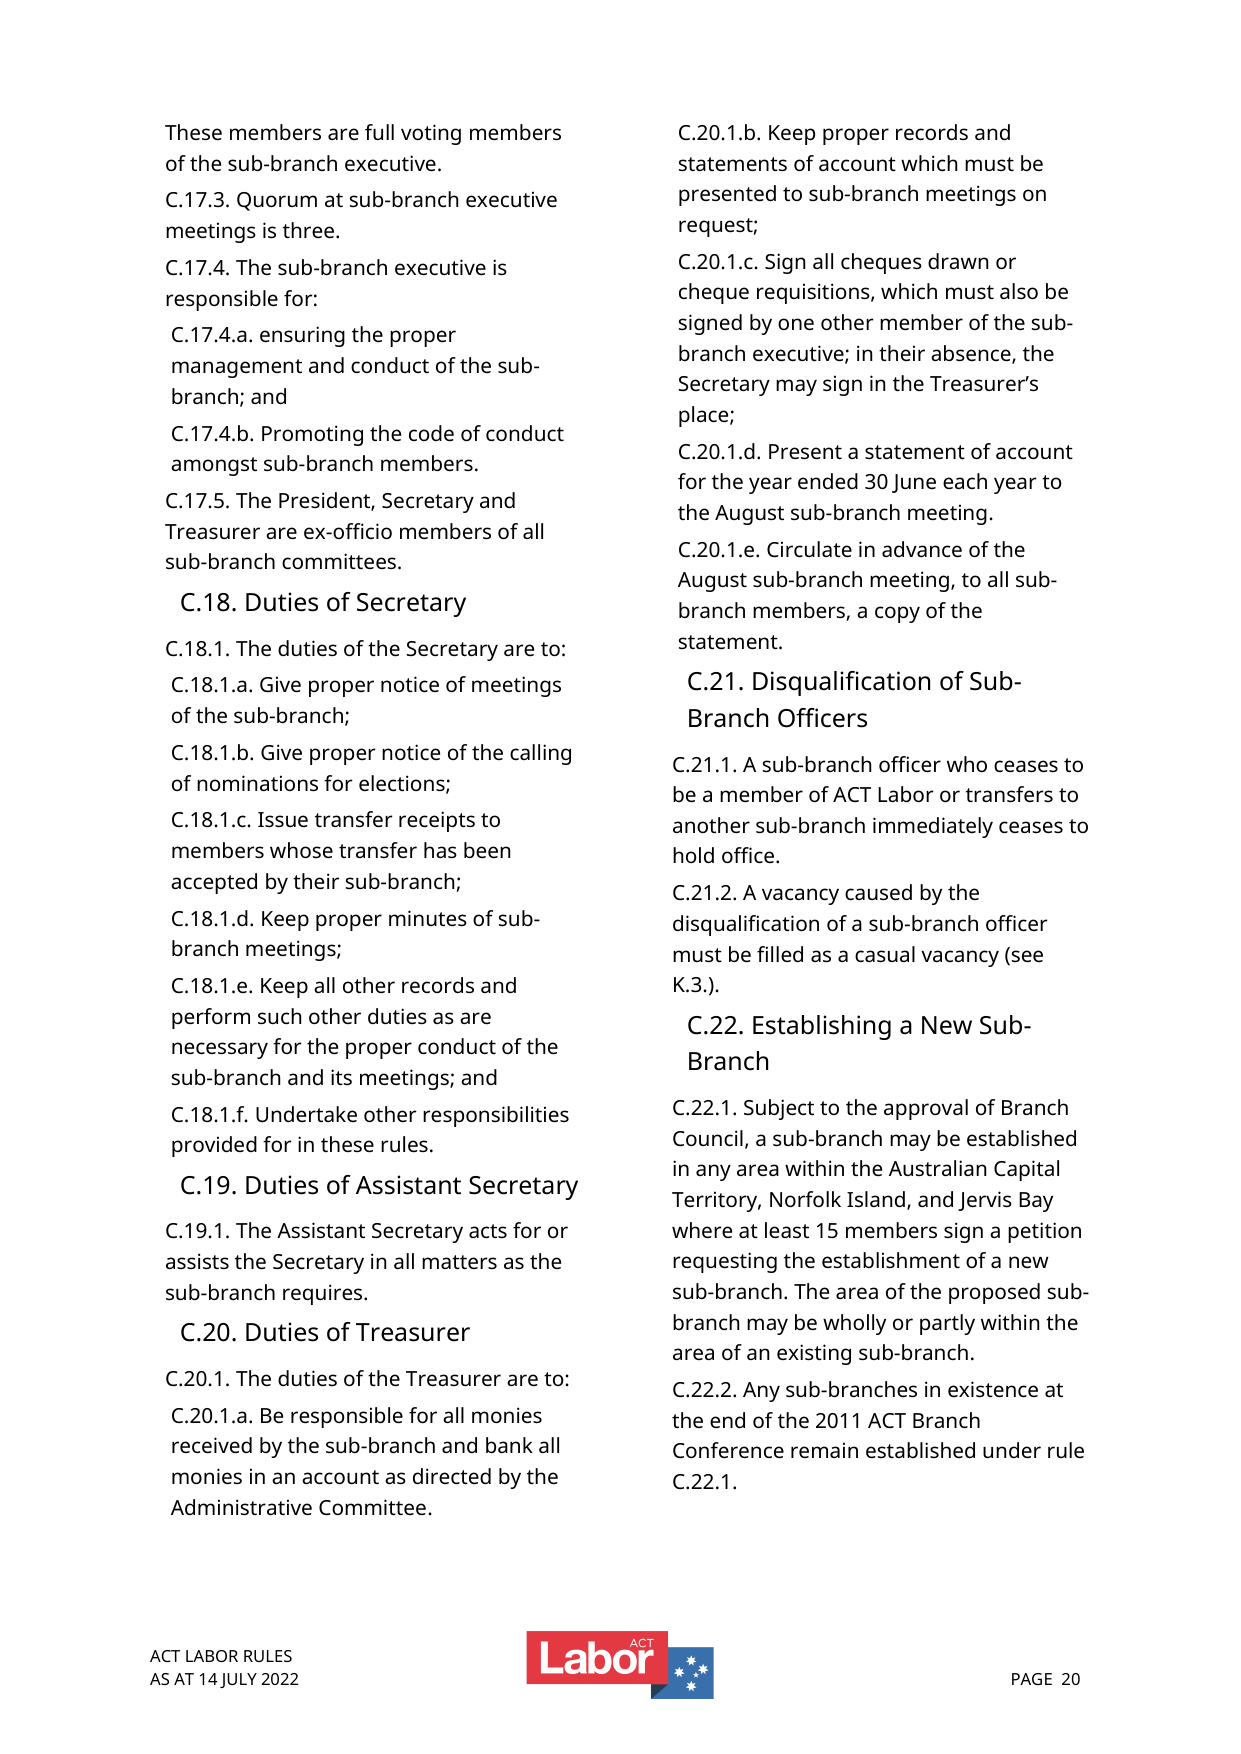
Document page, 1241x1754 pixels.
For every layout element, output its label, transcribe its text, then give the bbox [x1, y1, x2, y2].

text The Assistant Secretary acts for or assists the Secretary in all matters as the sub-branch requires. [165, 1217, 583, 1306]
text Promoting the code of conduct amongst sub-branch members. [171, 419, 583, 478]
text Establishing a New Sub-Branch [687, 1007, 1090, 1078]
text The sub-branch executive is responsible for: [165, 253, 583, 312]
text Circulate in advance of the August sub-branch meeting, to all sub-branch members, a copy of the statement. [678, 535, 1090, 655]
text Any sub-branches in existence at the end of the 2011 ACT Branch Conference remain established under rule C.22.1. [672, 1375, 1090, 1496]
text Be responsible for all monies received by the sub-branch and bank all monies in an account as directed by the Administrative Committee. [171, 1401, 583, 1521]
text Quorum at sub-branch executive meetings is three. [165, 186, 583, 245]
text Sign all cheques drawn or cheque requisitions, which must also be signed by one other member of the sub-branch executive; in their absence, the Secretary may sign in the Treasurer’s place; [678, 247, 1090, 428]
text Undertake other responsibilities provided for in these rules. [171, 1100, 583, 1159]
text Keep proper minutes of sub-branch meetings; [171, 904, 583, 963]
text Duties of Treasurer [179, 1315, 583, 1349]
text Subject to the approval of Branch Council, a sub-branch may be established in any area within the Australian Capital Territory, Norfolk Island, and Jervis Bay where at least 15 members sign a petition requesting the establishment of a new sub-branch. The area of the proposed sub-branch may be wholly or partly within the area of an existing sub-branch. [672, 1093, 1090, 1367]
text A sub-branch officer who ceases to be a member of ACT Labor or transfers to another sub-branch immediately ceases to hold office. [672, 750, 1090, 870]
text Disqualification of Sub-Branch Officers [687, 664, 1090, 734]
text Issue transfer receipts to members whose transfer has been accepted by their sub-branch; [171, 806, 583, 895]
text Keep all other records and perform such other duties as are necessary for the proper conduct of the sub-branch and its meetings; and [171, 971, 583, 1091]
text Present a statement of account for the year ended 30 June each year to the August sub-branch meeting. [678, 437, 1090, 527]
text Duties of Assistant Secretary [179, 1167, 583, 1201]
text The duties of the Treasurer are to: [165, 1364, 583, 1392]
text The duties of the Secretary are to: [165, 634, 583, 662]
text ensuring the proper management and conduct of the sub-branch; and [171, 321, 583, 410]
text Duties of Secretary [179, 584, 583, 618]
text Keep proper records and statements of account which must be presented to sub-branch meetings on request; [678, 118, 1090, 238]
text The President, Secretary and Treasurer are ex-officio members of all sub-branch committees. [165, 486, 583, 576]
text A vacancy caused by the disqualification of a sub-branch officer must be filled as a casual vacancy (see K.3.). [672, 878, 1090, 999]
text Give proper notice of meetings of the sub-branch; [171, 671, 583, 729]
picture [526, 1631, 714, 1699]
text Give proper notice of the calling of nominations for elections; [171, 738, 583, 797]
